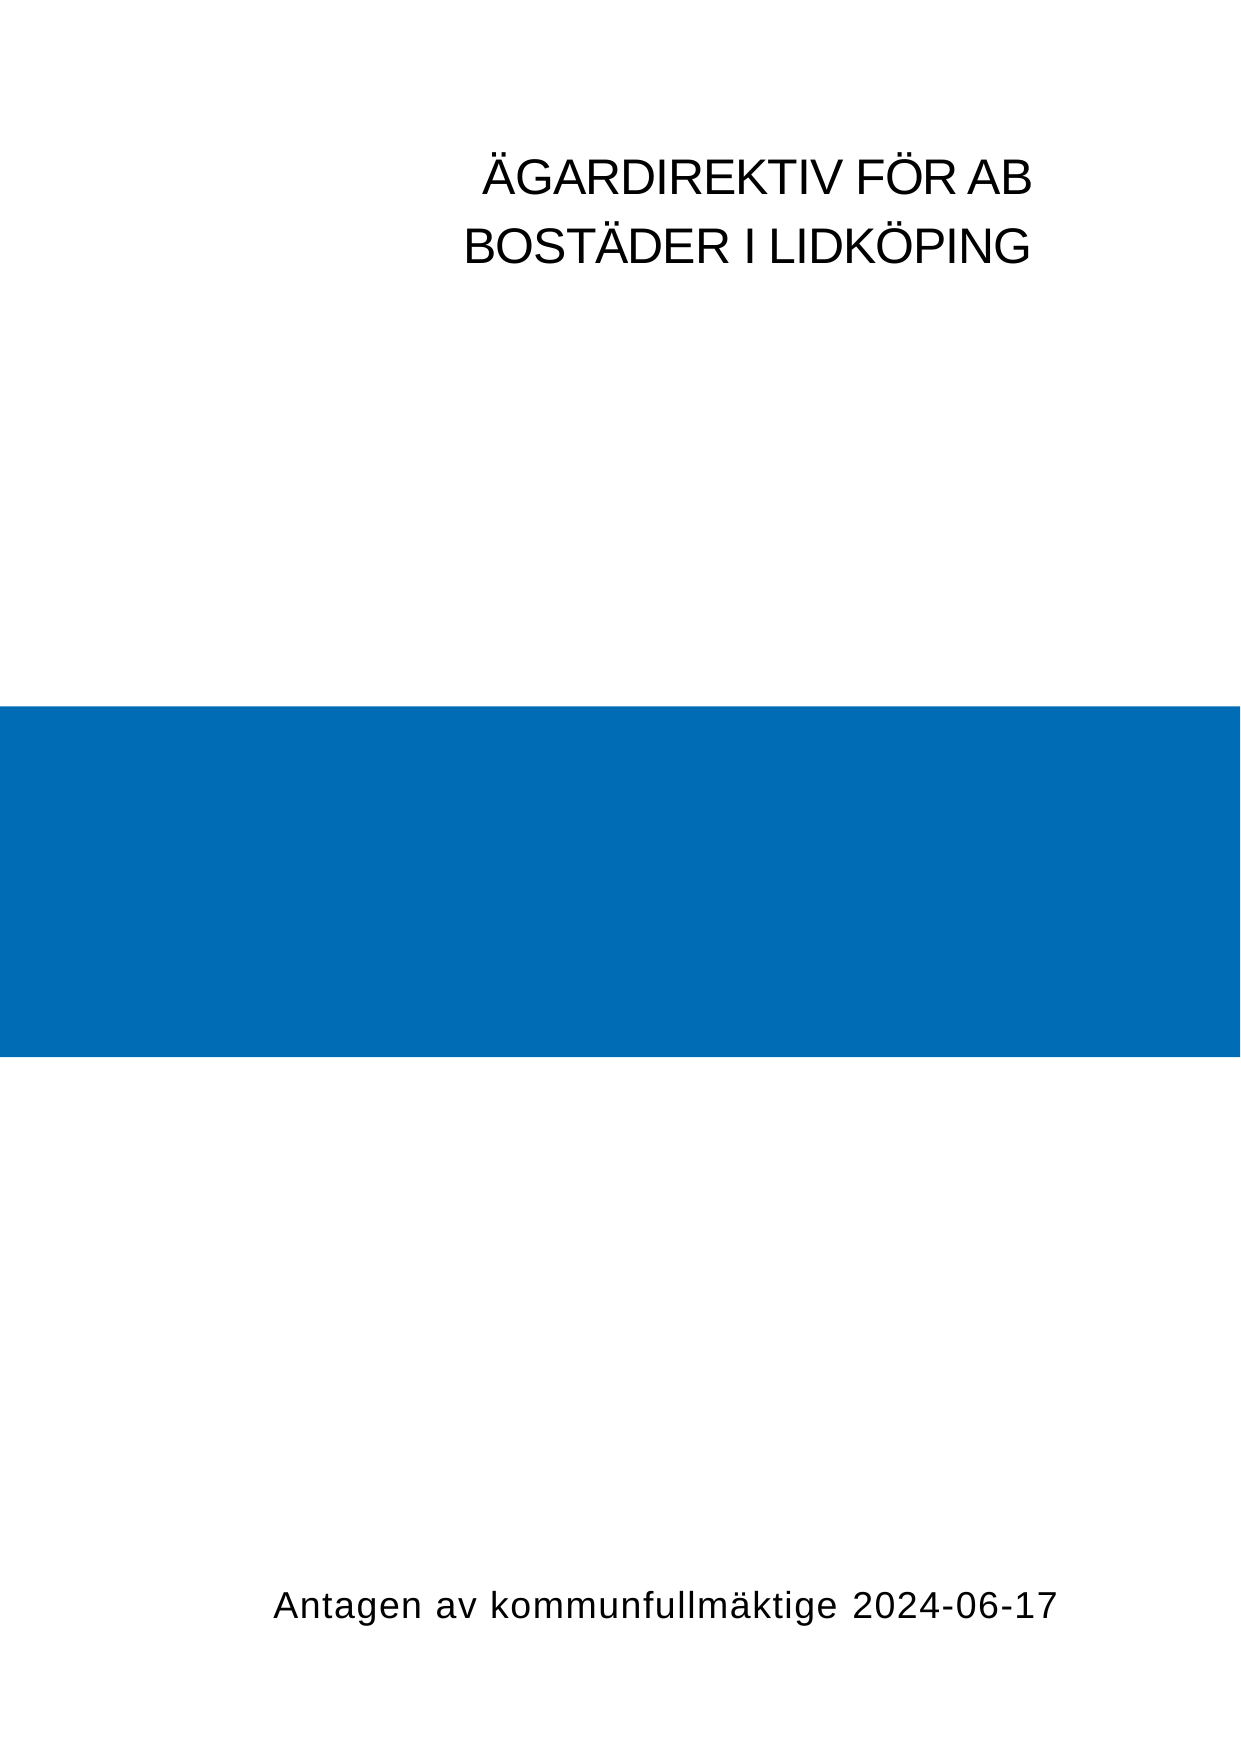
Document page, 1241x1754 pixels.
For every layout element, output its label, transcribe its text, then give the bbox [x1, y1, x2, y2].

title ÄGARDIREKTIV FÖR AB BOSTÄDER I LIDKÖPING [207, 148, 1033, 274]
